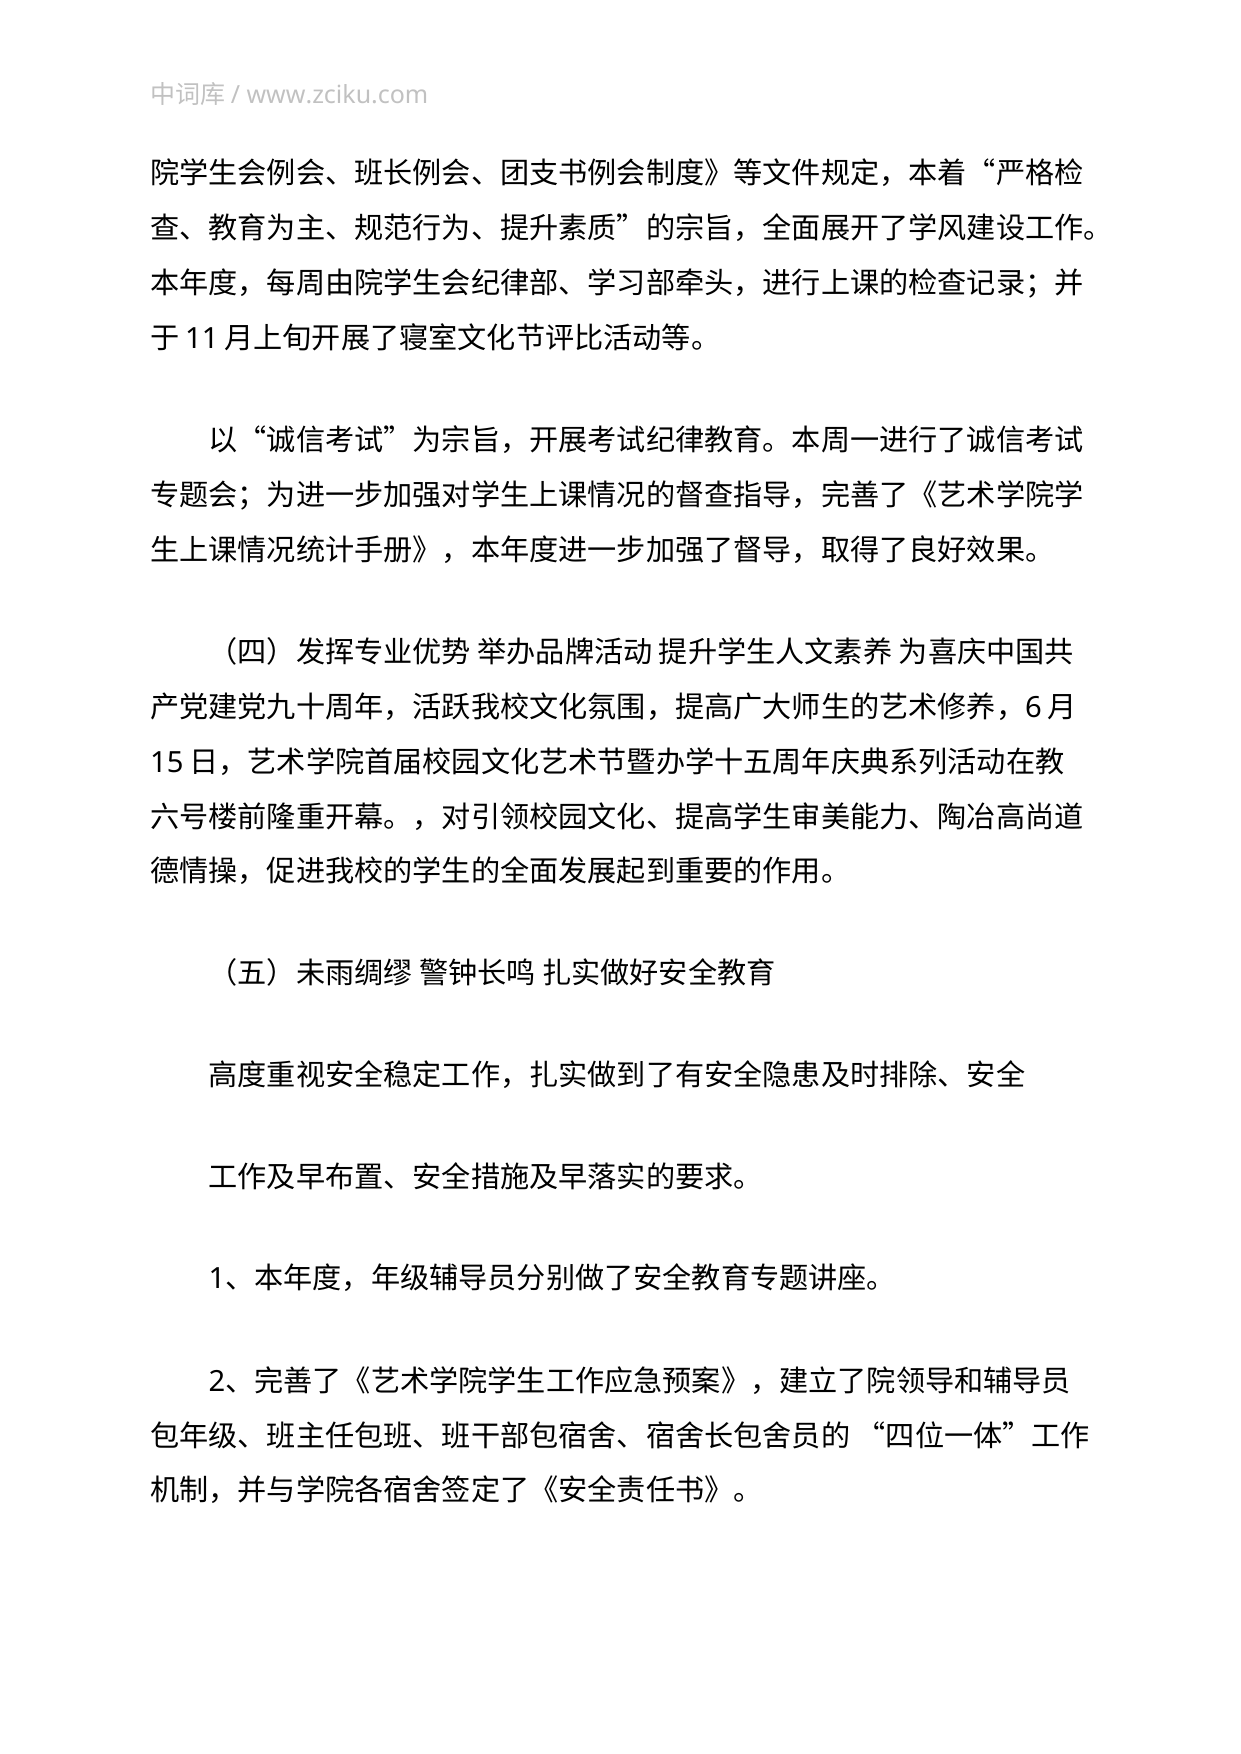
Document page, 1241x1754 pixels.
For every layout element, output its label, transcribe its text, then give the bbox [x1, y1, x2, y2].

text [150, 150, 1090, 357]
text 1、本年度，年级辅导员分别做了安全教育专题讲座。 [150, 1255, 1090, 1297]
text 2、完善了《艺术学院学生工作应急预案》，建立了院领导和辅导员包年级、班主任包班、班干部包宿舍、宿舍长包舍员的 “四位一体”工作机制，并与学院各宿舍签定了《安全责任书》。 [150, 1357, 1090, 1509]
text （四）发挥专业优势 举办品牌活动 提升学生人文素养 为喜庆中国共产党建党九十周年，活跃我校文化氛围，提高广大师生的艺术修养，6月15日，艺术学院首届校园文化艺术节暨办学十五周年庆典系列活动在教六号楼前隆重开幕。，对引领校园文化、提高学生审美能力、陶冶高尚道德情操，促进我校的学生的全面发展起到重要的作用。 [150, 628, 1090, 890]
text （五）未雨绸缪 警钟长鸣 扎实做好安全教育 [150, 950, 1090, 992]
text 高度重视安全稳定工作，扎实做到了有安全隐患及时排除、安全 [150, 1052, 1090, 1094]
text 以“诚信考试”为宗旨，开展考试纪律教育。本周一进行了诚信考试专题会；为进一步加强对学生上课情况的督查指导，完善了《艺术学院学生上课情况统计手册》，本年度进一步加强了督导，取得了良好效果。 [150, 417, 1090, 569]
text 工作及早布置、安全措施及早落实的要求。 [150, 1153, 1090, 1196]
